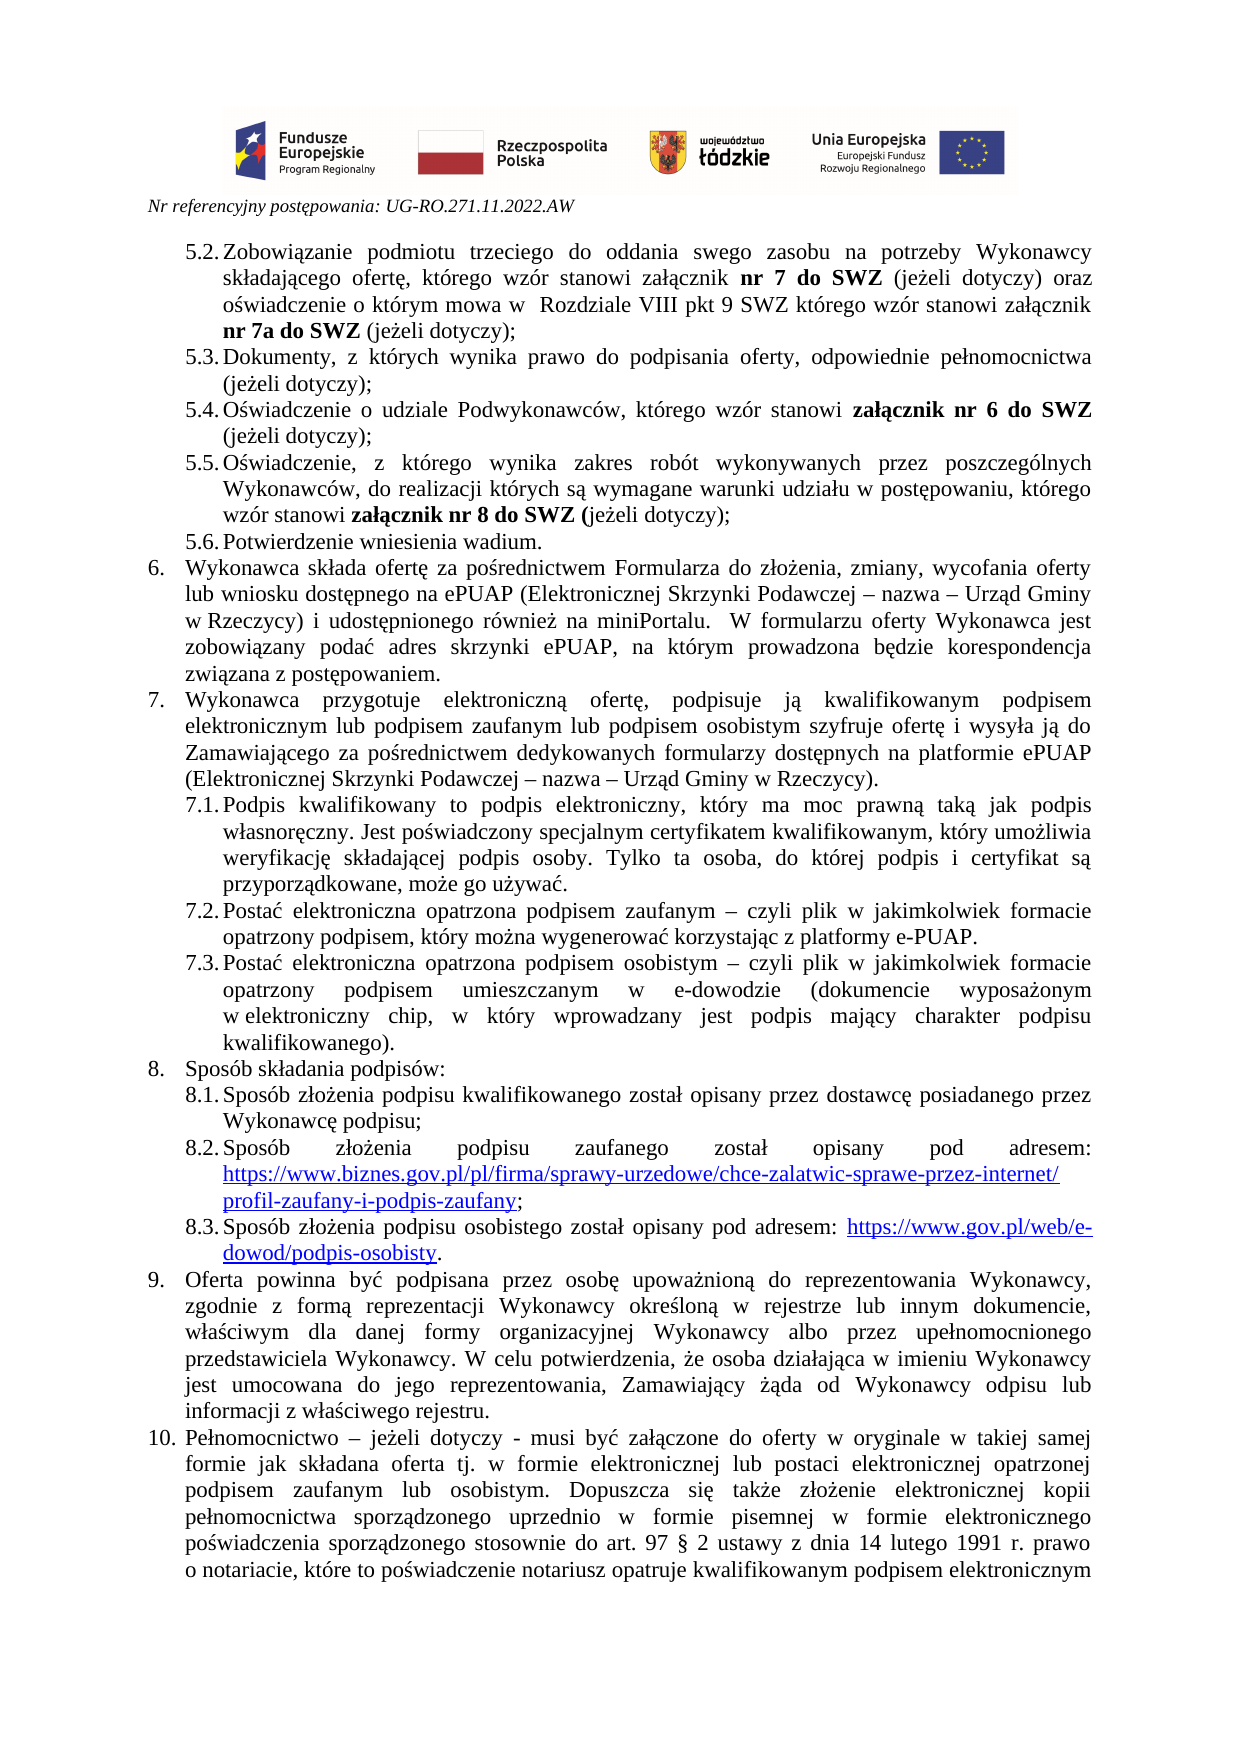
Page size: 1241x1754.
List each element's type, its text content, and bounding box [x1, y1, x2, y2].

list Potwierdzenie wniesienia wadium. [185, 528, 1093, 554]
list Dokumenty, z których wynika prawo do podpisania oferty, odpowiednie pełnomocnictwa (jeżeli dotyczy); [185, 343, 1093, 396]
list Sposób złożenia podpisu kwalifikowanego został opisany przez dostawcę posiadanego przez Wykonawcę podpisu; [185, 1081, 1093, 1134]
list Sposób składania podpisów: [148, 1055, 1093, 1081]
list Podpis kwalifikowany to podpis elektroniczny, który ma moc prawną taką jak podpis własnoręczny. Jest poświadczony specjalnym certyfikatem kwalifikowanym, który umożliwia weryfikację składającej podpis osoby. Tylko ta osoba, do której podpis i certyfikat są przyporządkowane, może go używać. [185, 791, 1093, 897]
list Postać elektroniczna opatrzona podpisem zaufanym – czyli plik w jakimkolwiek formacie opatrzony podpisem, który można wygenerować korzystając z platformy e-PUAP. [185, 897, 1093, 949]
list Oświadczenie, z którego wynika zakres robót wykonywanych przez poszczególnych Wykonawców, do realizacji których są wymagane warunki udziału w postępowaniu, którego wzór stanowi załącznik nr 8 do SWZ (jeżeli dotyczy); [185, 449, 1093, 528]
list Oświadczenie o udziale Podwykonawców, którego wzór stanowi załącznik nr 6 do SWZ (jeżeli dotyczy); [185, 396, 1093, 449]
list Postać elektroniczna opatrzona podpisem osobistym – czyli plik w jakimkolwiek formacie opatrzony podpisem umieszczanym w e-dowodzie (dokumencie wyposażonym w elektroniczny chip, w który wprowadzany jest podpis mający charakter podpisu kwalifikowanego). [185, 949, 1093, 1055]
list Sposób złożenia podpisu osobistego został opisany pod adresem: https://www.gov.pl/web/e-dowod/podpis-osobisty. [185, 1213, 1093, 1266]
list Wykonawca składa ofertę za pośrednictwem Formularza do złożenia, zmiany, wycofania oferty lub wniosku dostępnego na ePUAP (Elektronicznej Skrzynki Podawczej – nazwa – Urząd Gminy w Rzeczycy) i udostępnionego również na miniPortalu. W formularzu oferty Wykonawca jest zobowiązany podać adres skrzynki ePUAP, na którym prowadzona będzie korespondencja związana z postępowaniem. [148, 554, 1093, 686]
list Oferta powinna być podpisana przez osobę upoważnioną do reprezentowania Wykonawcy, zgodnie z formą reprezentacji Wykonawcy określoną w rejestrze lub innym dokumencie, właściwym dla danej formy organizacyjnej Wykonawcy albo przez upełnomocnionego przedstawiciela Wykonawcy. W celu potwierdzenia, że osoba działająca w imieniu Wykonawcy jest umocowana do jego reprezentowania, Zamawiający żąda od Wykonawcy odpisu lub informacji z właściwego rejestru. [148, 1266, 1093, 1424]
picture [221, 106, 1019, 195]
list Sposób złożenia podpisu zaufanego został opisany pod adresem: https://www.biznes.gov.pl/pl/firma/sprawy-urzedowe/chce-zalatwic-sprawe-przez-internet/profil-zaufany-i-podpis-zaufany; [185, 1134, 1093, 1213]
list Wykonawca przygotuje elektroniczną ofertę, podpisuje ją kwalifikowanym podpisem elektronicznym lub podpisem zaufanym lub podpisem osobistym szyfruje ofertę i wysyła ją do Zamawiającego za pośrednictwem dedykowanych formularzy dostępnych na platformie ePUAP (Elektronicznej Skrzynki Podawczej – nazwa – Urząd Gminy w Rzeczycy). [148, 686, 1093, 791]
list Zobowiązanie podmiotu trzeciego do oddania swego zasobu na potrzeby Wykonawcy składającego ofertę, którego wzór stanowi załącznik nr 7 do SWZ (jeżeli dotyczy) oraz oświadczenie o którym mowa w Rozdziale VIII pkt 9 SWZ którego wzór stanowi załącznik nr 7a do SWZ (jeżeli dotyczy); [185, 238, 1093, 343]
